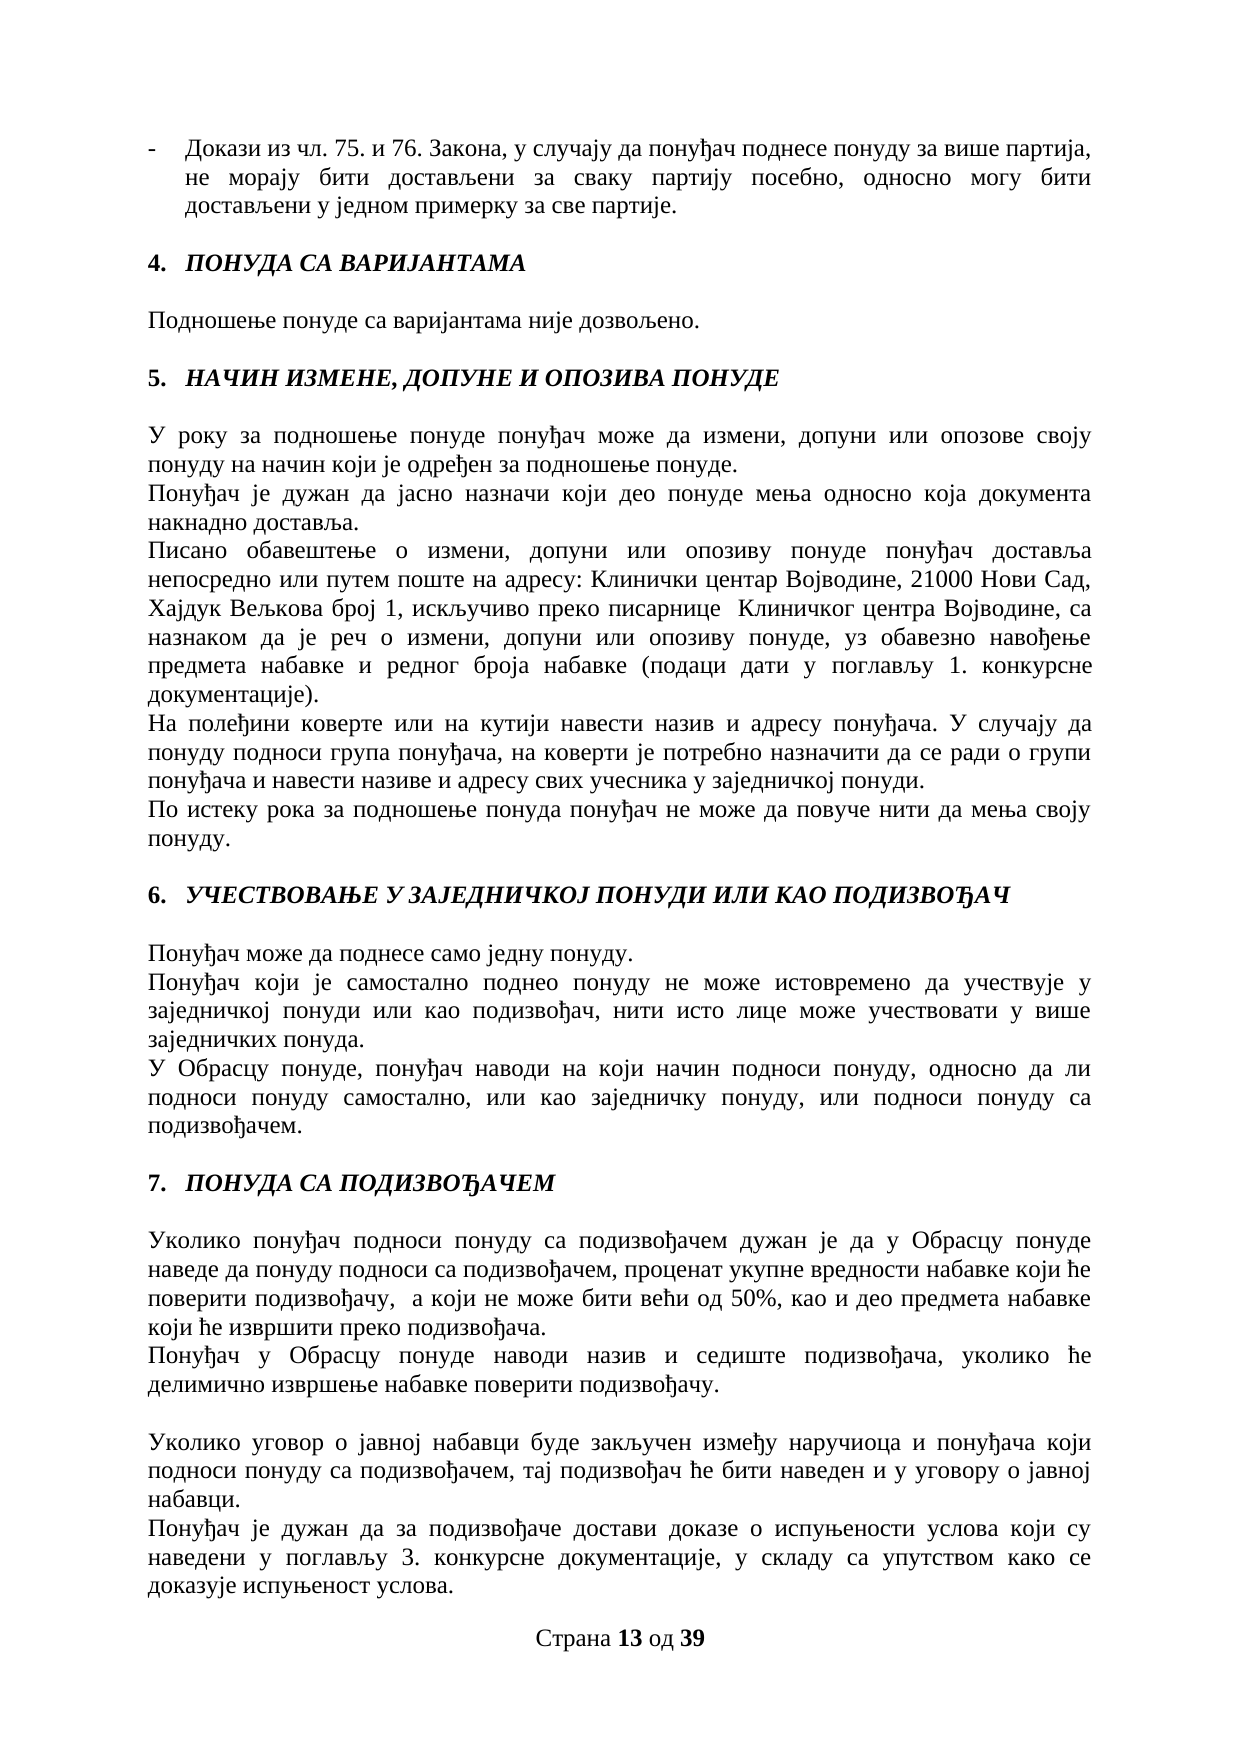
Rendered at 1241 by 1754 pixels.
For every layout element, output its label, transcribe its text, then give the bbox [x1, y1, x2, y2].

text У року за подношење понуде понуђач може да измени, допуни или опозове своју понуду на начин који је одређен за подношење понуде. [148, 420, 1092, 478]
text Писано обавештење о измени, допуни или опозиву понуде понуђач доставља непосредно или путем поште на адресу: Клинички центар Војводине, 21000 Нови Сад, Хајдук Вељкова број 1, искључиво преко писарнице Клиничког центра Војводине, са назнаком да је реч о измени, допуни или опозиву понуде, уз обавезно навођење предмета набавке и редног броја набавке (подаци дати у поглављу 1. конкурсне документације). [148, 535, 1092, 708]
list ПОНУДА СА ВАРИЈАНТАМА [148, 248, 1092, 277]
list НАЧИН ИЗМЕНЕ, ДОПУНЕ И ОПОЗИВА ПОНУДЕ [148, 363, 1092, 392]
text Понуђач који је самостално поднео понуду не може истовремено да учествује у заједничкој понуди или као подизвођач, нити исто лице може учествовати у више заједничких понуда. [148, 967, 1092, 1053]
text Понуђач је дужан да за подизвођаче достави доказе о испуњености услова који су наведени у поглављу 3. конкурсне документације, у складу са упутством како се доказује испуњеност услова. [148, 1513, 1092, 1599]
text Уколико уговор о јавној набавци буде закључен између наручиоца и понуђача који подноси понуду са подизвођачем, тај подизвођач ће бити наведен и у уговору о јавној набавци. [148, 1427, 1092, 1513]
text У Обрасцу понуде, понуђач наводи на који начин подноси понуду, односно да ли подноси понуду самостално, или као заједничку понуду, или подноси понуду са подизвођачем. [148, 1053, 1092, 1139]
list УЧЕСТВОВАЊЕ У ЗАЈЕДНИЧКОЈ ПОНУДИ ИЛИ КАО ПОДИЗВОЂАЧ [148, 880, 1092, 909]
list Докази из чл. 75. и 76. Закона, у случају да понуђач поднесе понуду за више партија, не морају бити достављени за сваку партију посебно, односно могу бити достављени у једном примерку за све партије. [148, 133, 1092, 219]
text Уколико понуђач подноси понуду са подизвођачем дужан је да у Обрасцу понуде наведе да понуду подноси са подизвођачем, проценат укупне вредности набавке који ће поверити подизвођачу, а који не може бити већи од 50%, као и део предмета набавке који ће извршити преко подизвођача. [148, 1225, 1092, 1340]
text Понуђач у Обрасцу понуде наводи назив и седиште подизвођача, уколико ће делимично извршење набавке поверити подизвођачу. [148, 1340, 1092, 1398]
text Понуђач може да поднесе само једну понуду. [148, 938, 1092, 967]
text Подношење понуде са варијантама није дозвољено. [148, 305, 1092, 334]
text По истеку рока за подношење понуда понуђач не може да повуче нити да мења своју понуду. [148, 794, 1092, 852]
text Понуђач је дужан да јасно назначи који део понуде мења односно која документа накнадно доставља. [148, 478, 1092, 535]
list ПОНУДА СА ПОДИЗВОЂАЧЕМ [148, 1168, 1092, 1197]
text На полеђини коверте или на кутији навести назив и адресу понуђача. У случају да понуду подноси група понуђача, на коверти је потребно назначити да се ради о групи понуђача и навести називе и адресу свих учесника у заједничкој понуди. [148, 708, 1092, 794]
